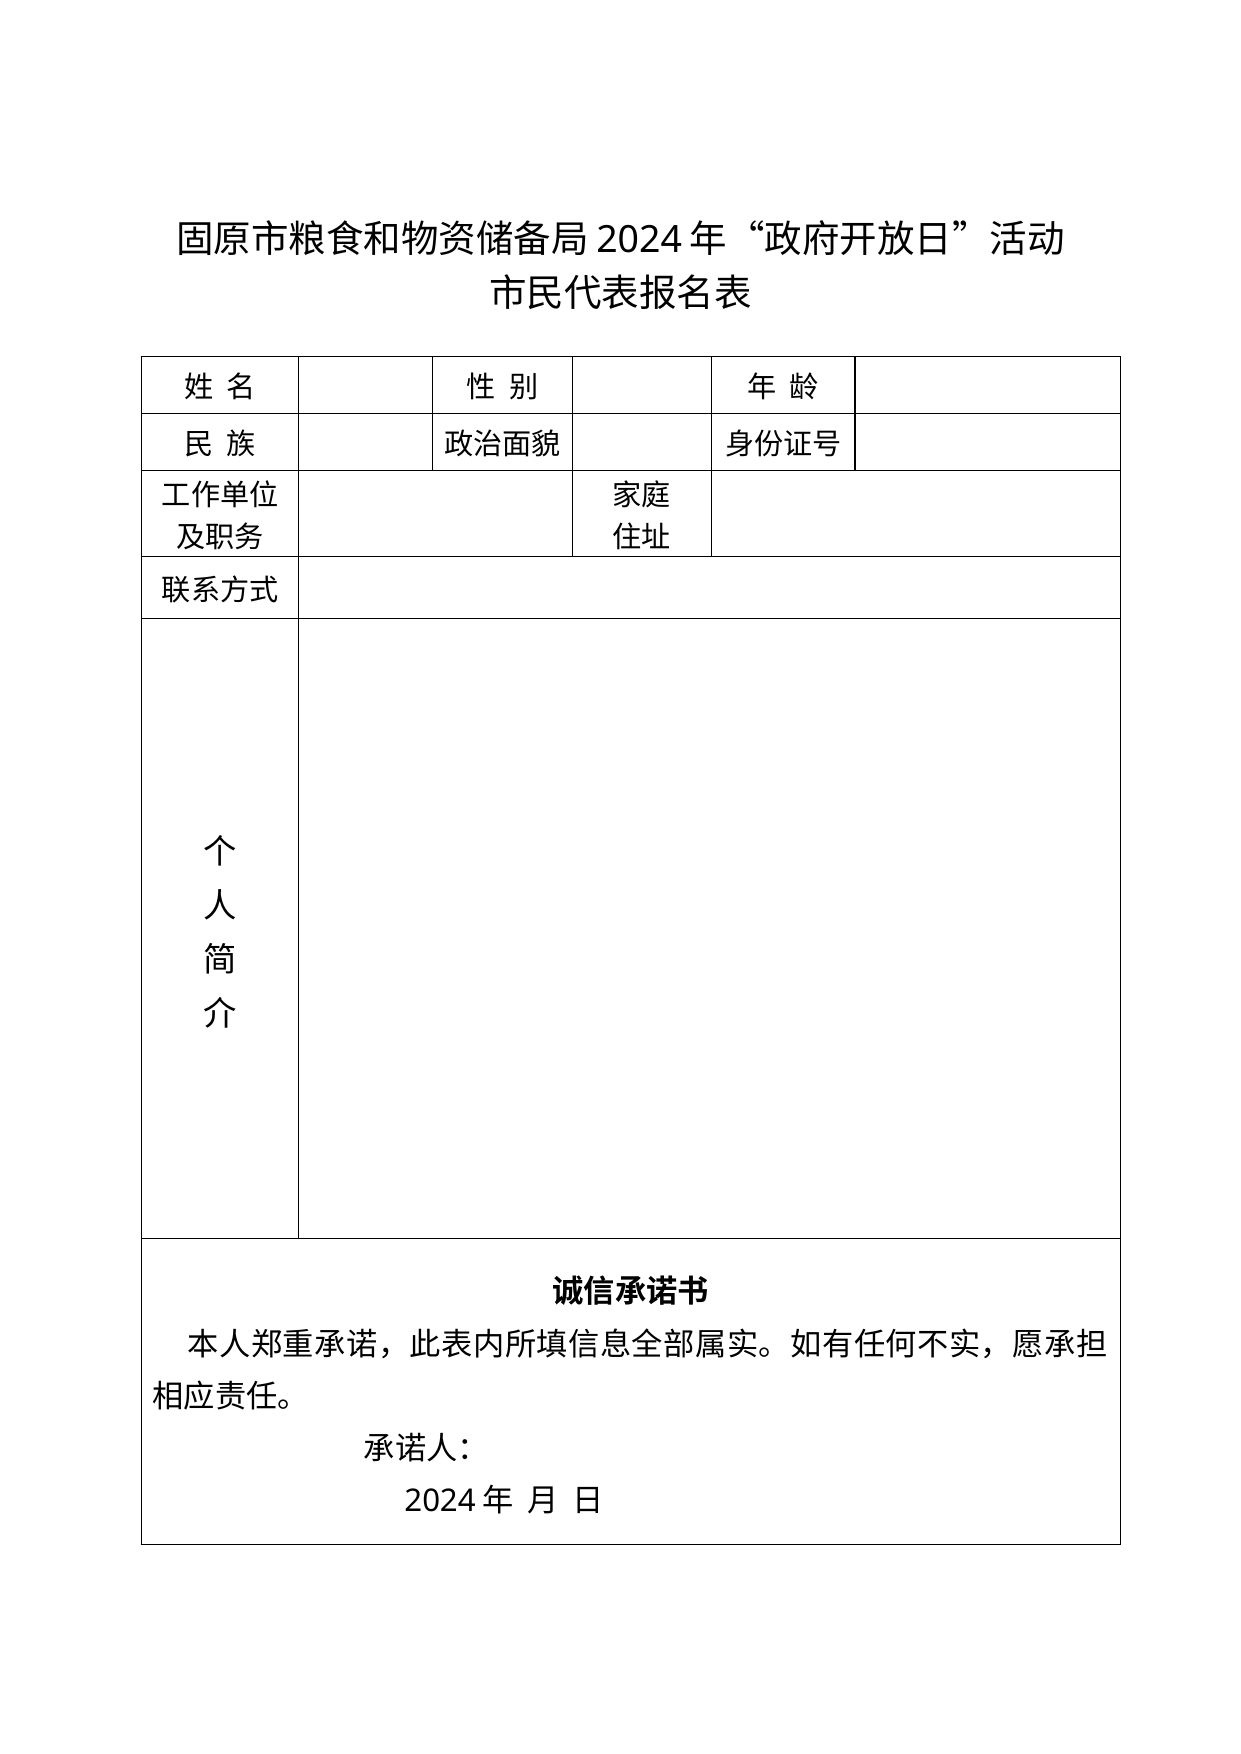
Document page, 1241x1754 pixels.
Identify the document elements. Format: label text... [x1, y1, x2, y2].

table_cell 身份证号 [712, 414, 854, 470]
table_cell [856, 414, 1120, 470]
table_cell 政治面貌 [433, 414, 572, 470]
table_cell 工作单位 及职务 [142, 471, 298, 556]
text 市民代表报名表 [165, 263, 1075, 317]
table_cell 个 人 简 介 [142, 619, 298, 1238]
table_header 年 龄 [712, 357, 854, 413]
table_cell 家庭 住址 [573, 471, 711, 556]
table_cell [299, 557, 1120, 618]
table_cell 联系方式 [142, 557, 298, 618]
table_header 姓 名 [142, 357, 298, 413]
text 固原市粮食和物资储备局2024年“政府开放日”活动 [165, 209, 1075, 263]
table_cell 民 族 [142, 414, 298, 470]
table_header [299, 357, 432, 413]
table_cell 诚信承诺书 本人郑重承诺，此表内所填信息全部属实。如有任何不实，愿承担相应责任。 承诺人： 2024年 月 日 [142, 1239, 1120, 1544]
table_cell [712, 471, 1120, 556]
table_cell [299, 414, 432, 470]
table_header [573, 357, 711, 413]
table_cell [573, 414, 711, 470]
table_cell [299, 471, 572, 556]
table_header [856, 357, 1120, 413]
table_header 性 别 [433, 357, 572, 413]
table_cell [299, 619, 1120, 1238]
